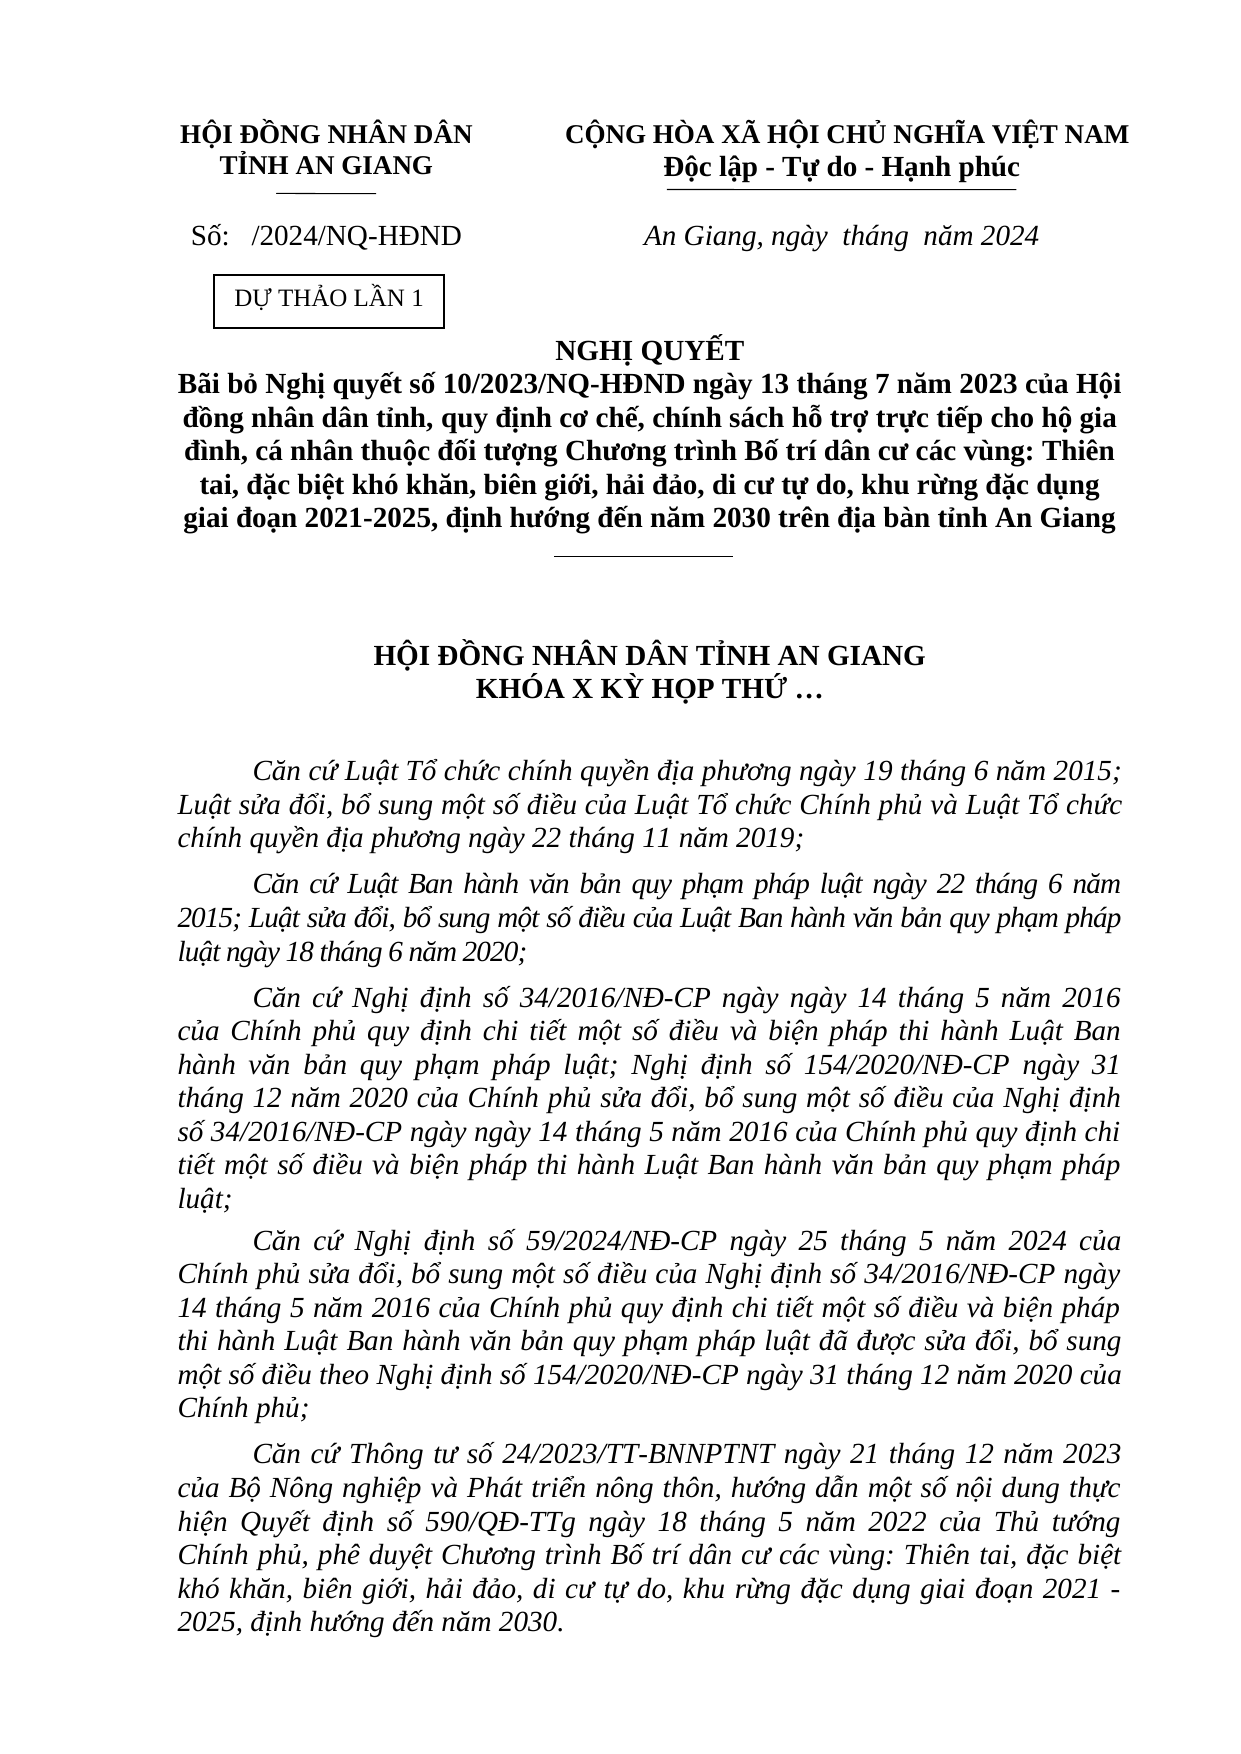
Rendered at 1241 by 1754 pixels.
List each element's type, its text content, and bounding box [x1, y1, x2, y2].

text Bãi bỏ Nghị quyết số 10/2023/NQ-HĐND ngày 13 tháng 7 năm 2023 của Hội đồng nhân dân tỉnh, quy định cơ chế, chính sách hỗ trợ trực tiếp cho hộ gia đình, cá nhân thuộc đối tượng Chương trình Bố trí dân cư các vùng: Thiên tai, đặc biệt khó khăn, biên giới, hải đảo, di cư tự do, khu rừng đặc dụng giai đoạn 2021-2025, định hướng đến năm 2030 trên địa bàn tỉnh An Giang [177, 366, 1122, 534]
table_header HỘI ĐỒNG NHÂN DÂN TỈNH AN GIANG [121, 118, 531, 206]
text Căn cứ Nghị định số 59/2024/NĐ-CP ngày 25 tháng 5 năm 2024 của Chính phủ sửa đổi, bổ sung một số điều của Nghị định số 34/2016/NĐ-CP ngày 14 tháng 5 năm 2016 của Chính phủ quy định chi tiết một số điều và biện pháp thi hành Luật Ban hành văn bản quy phạm pháp luật đã được sửa đổi, bổ sung một số điều theo Nghị định số 154/2020/NĐ-CP ngày 31 tháng 12 năm 2020 của Chính phủ; [177, 1223, 1122, 1424]
table_header CỘNG HÒA XÃ HỘI CHỦ NGHĨA VIỆT NAM Độc lập - Tự do - Hạnh phúc [531, 118, 1152, 206]
text NGHỊ QUYẾT [177, 333, 1122, 366]
table_cell Số: /2024/NQ-HĐND [121, 206, 531, 252]
text KHÓA X KỲ HỌP THỨ … [177, 672, 1122, 705]
text Căn cứ Nghị định số 34/2016/NĐ-CP ngày ngày 14 tháng 5 năm 2016 của Chính phủ quy định chi tiết một số điều và biện pháp thi hành Luật Ban hành văn bản quy phạm pháp luật; Nghị định số 154/2020/NĐ-CP ngày 31 tháng 12 năm 2020 của Chính phủ sửa đổi, bổ sung một số điều của Nghị định số 34/2016/NĐ-CP ngày ngày 14 tháng 5 năm 2016 của Chính phủ quy định chi tiết một số điều và biện pháp thi hành Luật Ban hành văn bản quy phạm pháp luật; [177, 980, 1122, 1214]
text Căn cứ Thông tư số 24/2023/TT-BNNPTNT ngày 21 tháng 12 năm 2023 của Bộ Nông nghiệp và Phát triển nông thôn, hướng dẫn một số nội dung thực hiện Quyết định số 590/QĐ-TTg ngày 18 tháng 5 năm 2022 của Thủ tướng Chính phủ, phê duyệt Chương trình Bố trí dân cư các vùng: Thiên tai, đặc biệt khó khăn, biên giới, hải đảo, di cư tự do, khu rừng đặc dụng giai đoạn 2021 - 2025, định hướng đến năm 2030. [177, 1437, 1122, 1638]
text Căn cứ Luật Tổ chức chính quyền địa phương ngày 19 tháng 6 năm 2015; Luật sửa đổi, bổ sung một số điều của Luật Tổ chức Chính phủ và Luật Tổ chức chính quyền địa phương ngày 22 tháng 11 năm 2019; [177, 753, 1122, 854]
text Căn cứ Luật Ban hành văn bản quy phạm pháp luật ngày 22 tháng 6 năm 2015; Luật sửa đổi, bổ sung một số điều của Luật Ban hành văn bản quy phạm pháp luật ngày 18 tháng 6 năm 2020; [177, 867, 1122, 967]
table_cell An Giang, ngày tháng năm 2024 [531, 206, 1152, 252]
text HỘI ĐỒNG NHÂN DÂN TỈNH AN GIANG [177, 638, 1122, 672]
